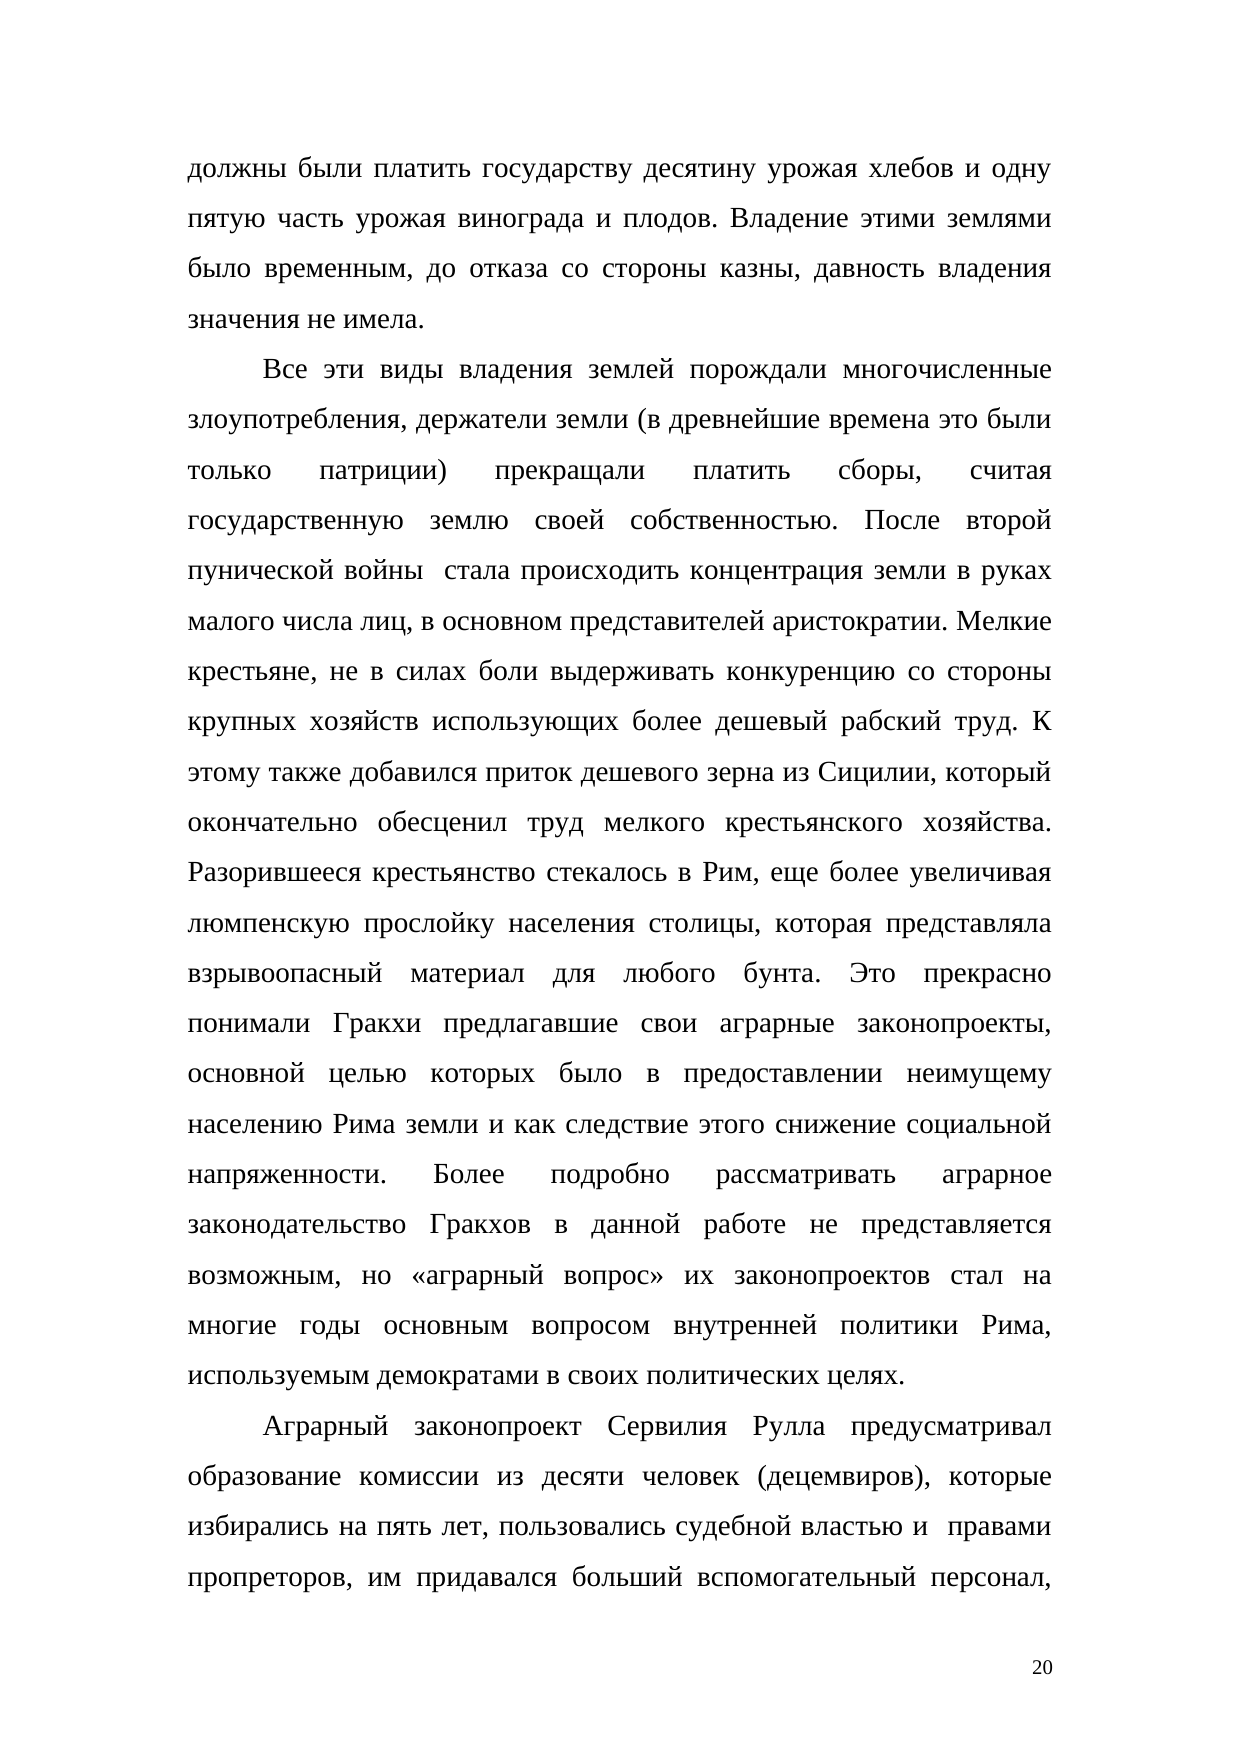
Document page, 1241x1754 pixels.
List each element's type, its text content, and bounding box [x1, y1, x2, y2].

text Все эти виды владения землей порождали многочисленные злоупотребления, держатели земли (в древнейшие времена это были только патриции) прекращали платить сборы, считая государственную землю своей собственностью. После второй пунической войны стала происходить концентрация земли в руках малого числа лиц, в основном представителей аристократии. Мелкие крестьяне, не в силах боли выдерживать конкуренцию со стороны крупных хозяйств использующих более дешевый рабский труд. К этому также добавился приток дешевого зерна из Сицилии, который окончательно обесценил труд мелкого крестьянского хозяйства. Разорившееся крестьянство стекалось в Рим, еще более увеличивая люмпенскую прослойку населения столицы, которая представляла взрывоопасный материал для любого бунта. Это прекрасно понимали Гракхи предлагавшие свои аграрные законопроекты, основной целью которых было в предоставлении неимущему населению Рима земли и как следствие этого снижение социальной напряженности. Более подробно рассматривать аграрное законодательство Гракхов в данной работе не представляется возможным, но «аграрный вопрос» их законопроектов стал на многие годы основным вопросом внутренней политики Рима, используемым демократами в своих политических целях. [187, 351, 1053, 1391]
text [187, 1408, 1053, 1592]
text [187, 150, 1053, 334]
